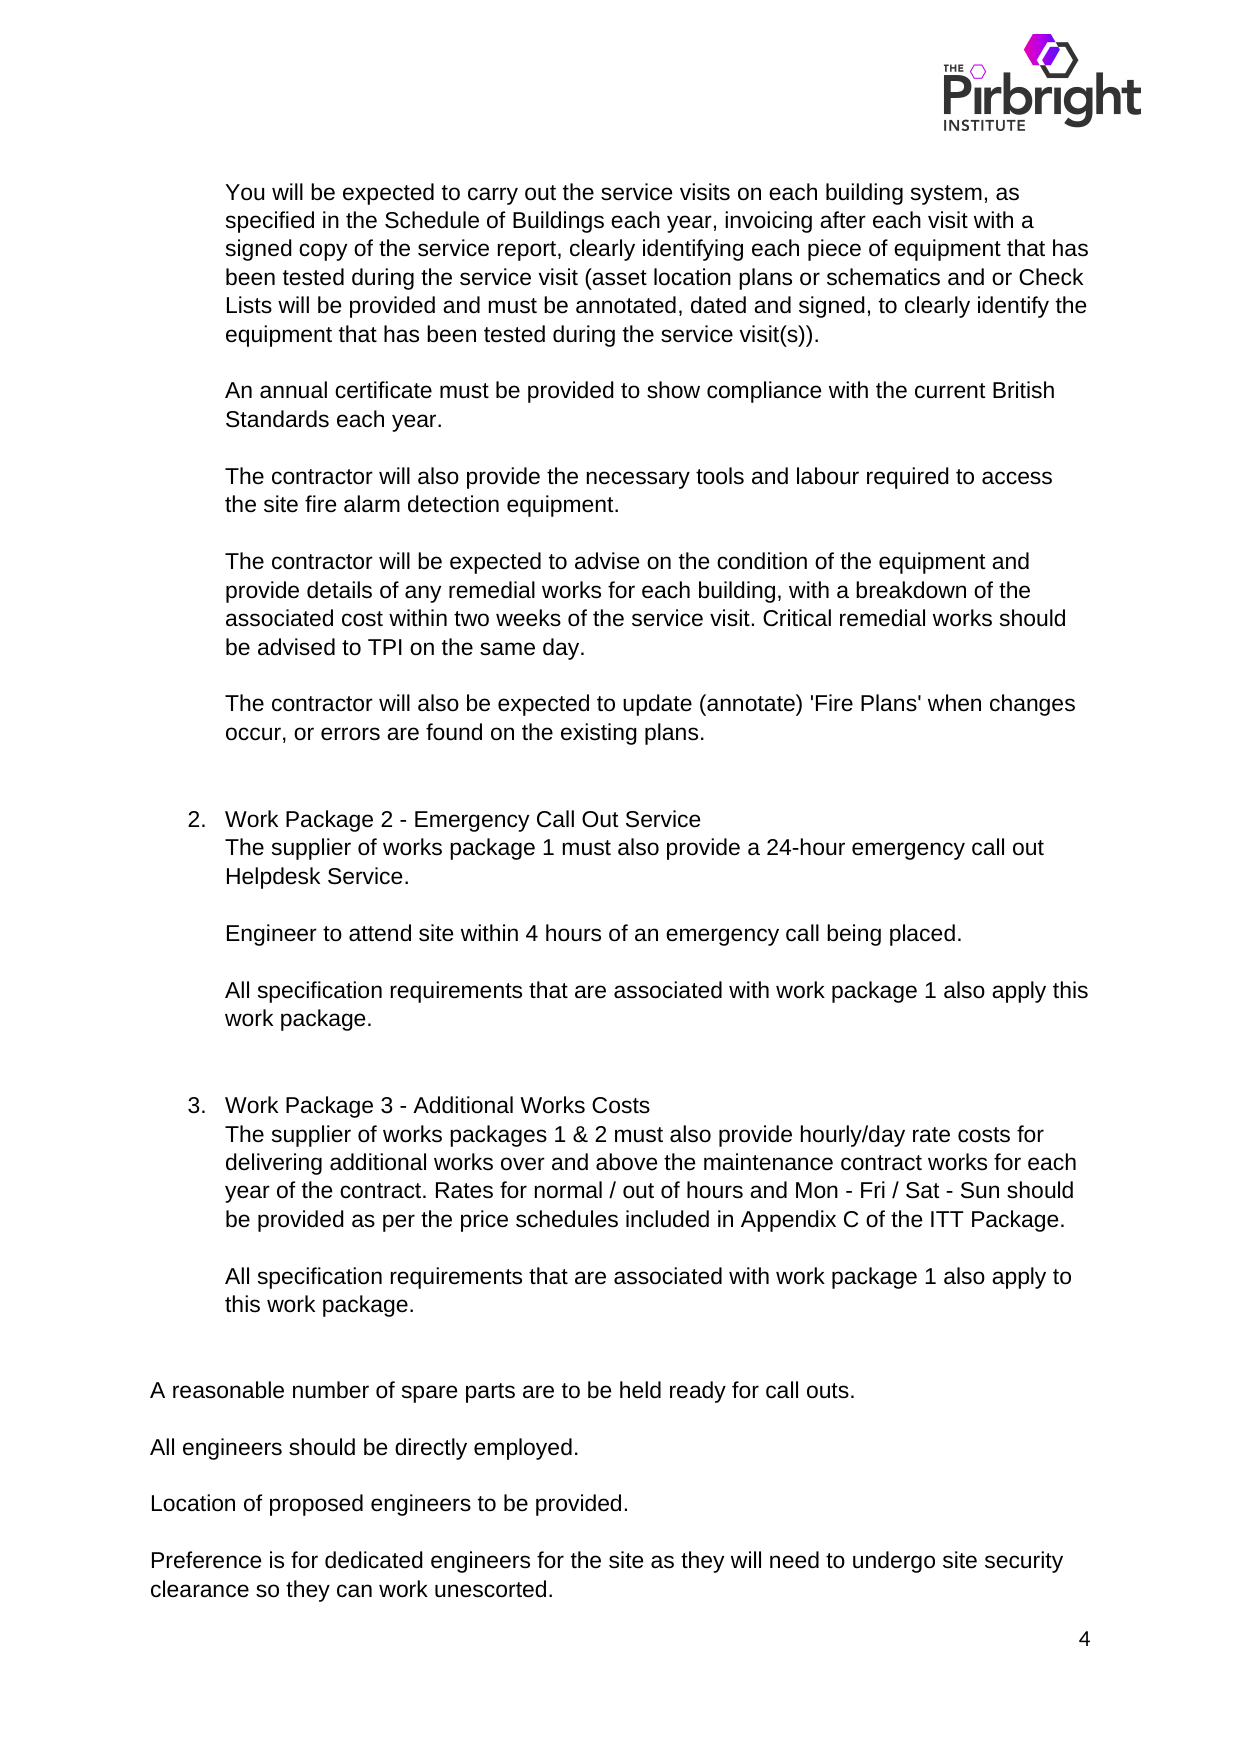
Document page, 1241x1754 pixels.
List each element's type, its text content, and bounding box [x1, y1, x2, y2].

list Work Package 2 - Emergency Call Out Service The supplier of works package 1 must also provide a 24-hour emergency call out Helpdesk Service. Engineer to attend site within 4 hours of an emergency call being placed. All specification requirements that are associated with work package 1 also apply this work package. [187, 806, 1090, 1090]
text All engineers should be directly employed. [150, 1433, 1090, 1460]
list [187, 150, 1090, 804]
text Preference is for dedicated engineers for the site as they will need to undergo site security clearance so they can work unescorted. [150, 1547, 1090, 1602]
list Work Package 3 - Additional Works Costs The supplier of works packages 1 & 2 must also provide hourly/day rate costs for delivering additional works over and above the maintenance contract works for each year of the contract. Rates for normal / out of hours and Mon - Fri / Sat - Sun should be provided as per the price schedules included in Appendix C of the ITT Package. All specification requirements that are associated with work package 1 also apply to this work package. [187, 1092, 1090, 1318]
text Location of proposed engineers to be provided. [150, 1490, 1090, 1517]
text A reasonable number of spare parts are to be held ready for call outs. [150, 1377, 1090, 1403]
picture [943, 34, 1141, 131]
